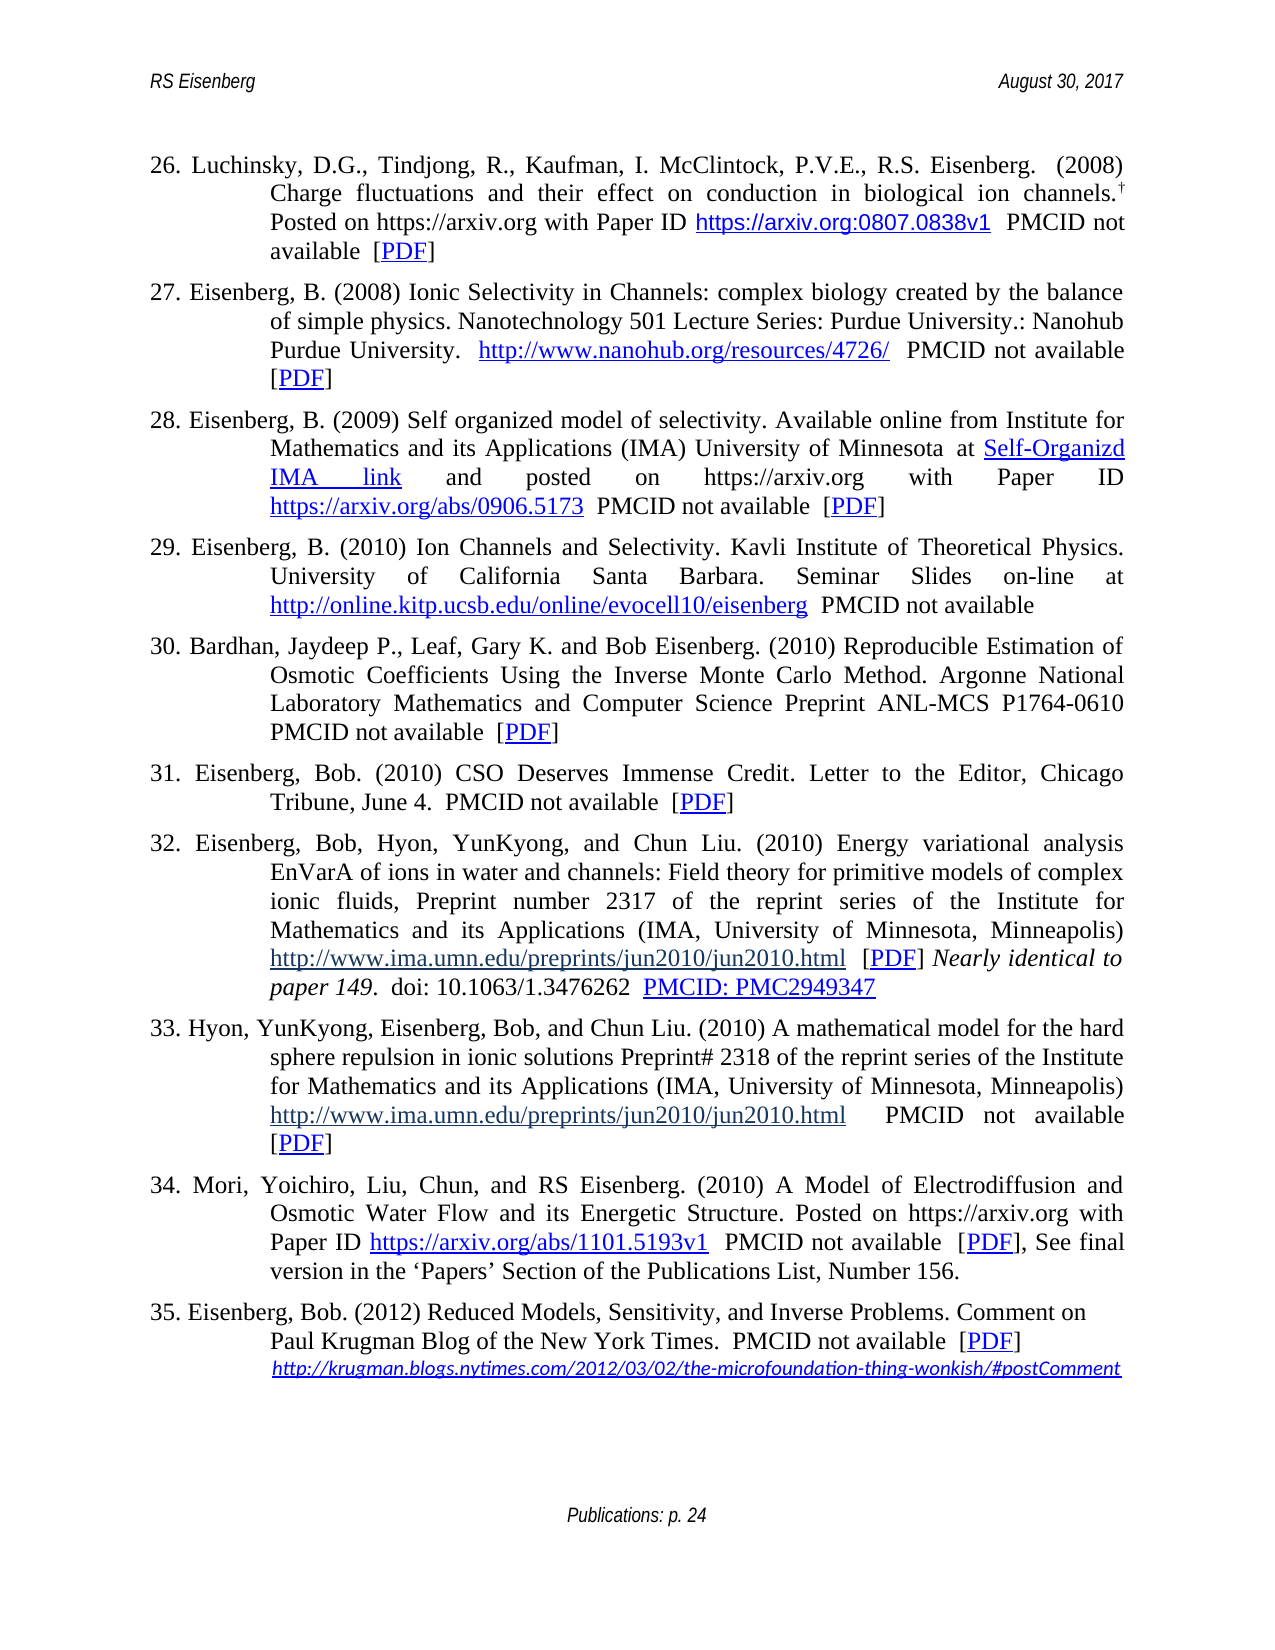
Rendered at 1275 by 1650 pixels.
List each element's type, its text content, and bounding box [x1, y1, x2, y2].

text 31. Eisenberg, Bob. (2010) CSO Deserves Immense Credit. Letter to the Editor, Chicago Tribune, June 4. PMCID not available [PDF] [150, 758, 1125, 816]
text 27. Eisenberg, B. (2008) Ionic Selectivity in Channels: complex biology created by the balance of simple physics. Nanotechnology 501 Lecture Series: Purdue University.: Nanohub Purdue University. http://www.nanohub.org/resources/4726/ PMCID not available [PDF] [150, 277, 1125, 392]
text 30. Bardhan, Jaydeep P., Leaf, Gary K. and Bob Eisenberg. (2010) Reproducible Estimation of Osmotic Coefficients Using the Inverse Monte Carlo Method. Argonne National Laboratory Mathematics and Computer Science Preprint ANL-MCS P1764-0610 PMCID not available [PDF] [150, 631, 1125, 746]
text 26. Luchinsky, D.G., Tindjong, R., Kaufman, I. McClintock, P.V.E., R.S. Eisenberg. (2008) Charge fluctuations and their effect on conduction in biological ion channels.† Posted on https://arxiv.org with Paper ID https://arxiv.org:0807.0838v1 PMCID not available [PDF] [150, 150, 1125, 265]
text 28. Eisenberg, B. (2009) Self organized model of selectivity. Available online from Institute for Mathematics and its Applications (IMA) University of Minnesota at Self-Organizd IMA link and posted on https://arxiv.org with Paper ID https://arxiv.org/abs/0906.5173 PMCID not available [PDF] [150, 405, 1125, 520]
text 32. Eisenberg, Bob, Hyon, YunKyong, and Chun Liu. (2010) Energy variational analysis EnVarA of ions in water and channels: Field theory for primitive models of complex ionic fluids, Preprint number 2317 of the reprint series of the Institute for Mathematics and its Applications (IMA, University of Minnesota, Minneapolis) http://www.ima.umn.edu/preprints/jun2010/jun2010.html [PDF] Nearly identical to paper 149. doi: 10.1063/1.3476262 PMCID: PMC2949347 [150, 828, 1125, 1001]
text http://krugman.blogs.nytimes.com/2012/03/02/the-microfoundation-thing-wonkish/#postComment [270, 1355, 1125, 1380]
text 35. Eisenberg, Bob. (2012) Reduced Models, Sensitivity, and Inverse Problems. Comment on Paul Krugman Blog of the New York Times. PMCID not available [PDF] [150, 1297, 1125, 1355]
text 33. Hyon, YunKyong, Eisenberg, Bob, and Chun Liu. (2010) A mathematical model for the hard sphere repulsion in ionic solutions Preprint# 2318 of the reprint series of the Institute for Mathematics and its Applications (IMA, University of Minnesota, Minneapolis) http://www.ima.umn.edu/preprints/jun2010/jun2010.html PMCID not available [PDF] [150, 1013, 1125, 1157]
text 29. Eisenberg, B. (2010) Ion Channels and Selectivity. Kavli Institute of Theoretical Physics. University of California Santa Barbara. Seminar Slides on-line at http://online.kitp.ucsb.edu/online/evocell10/eisenberg PMCID not available [150, 532, 1125, 618]
text 34. Mori, Yoichiro, Liu, Chun, and RS Eisenberg. (2010) A Model of Electrodiffusion and Osmotic Water Flow and its Energetic Structure. Posted on https://arxiv.org with Paper ID https://arxiv.org/abs/1101.5193v1 PMCID not available [PDF], See final version in the ‘Papers’ Section of the Publications List, Number 156. [150, 1170, 1125, 1285]
